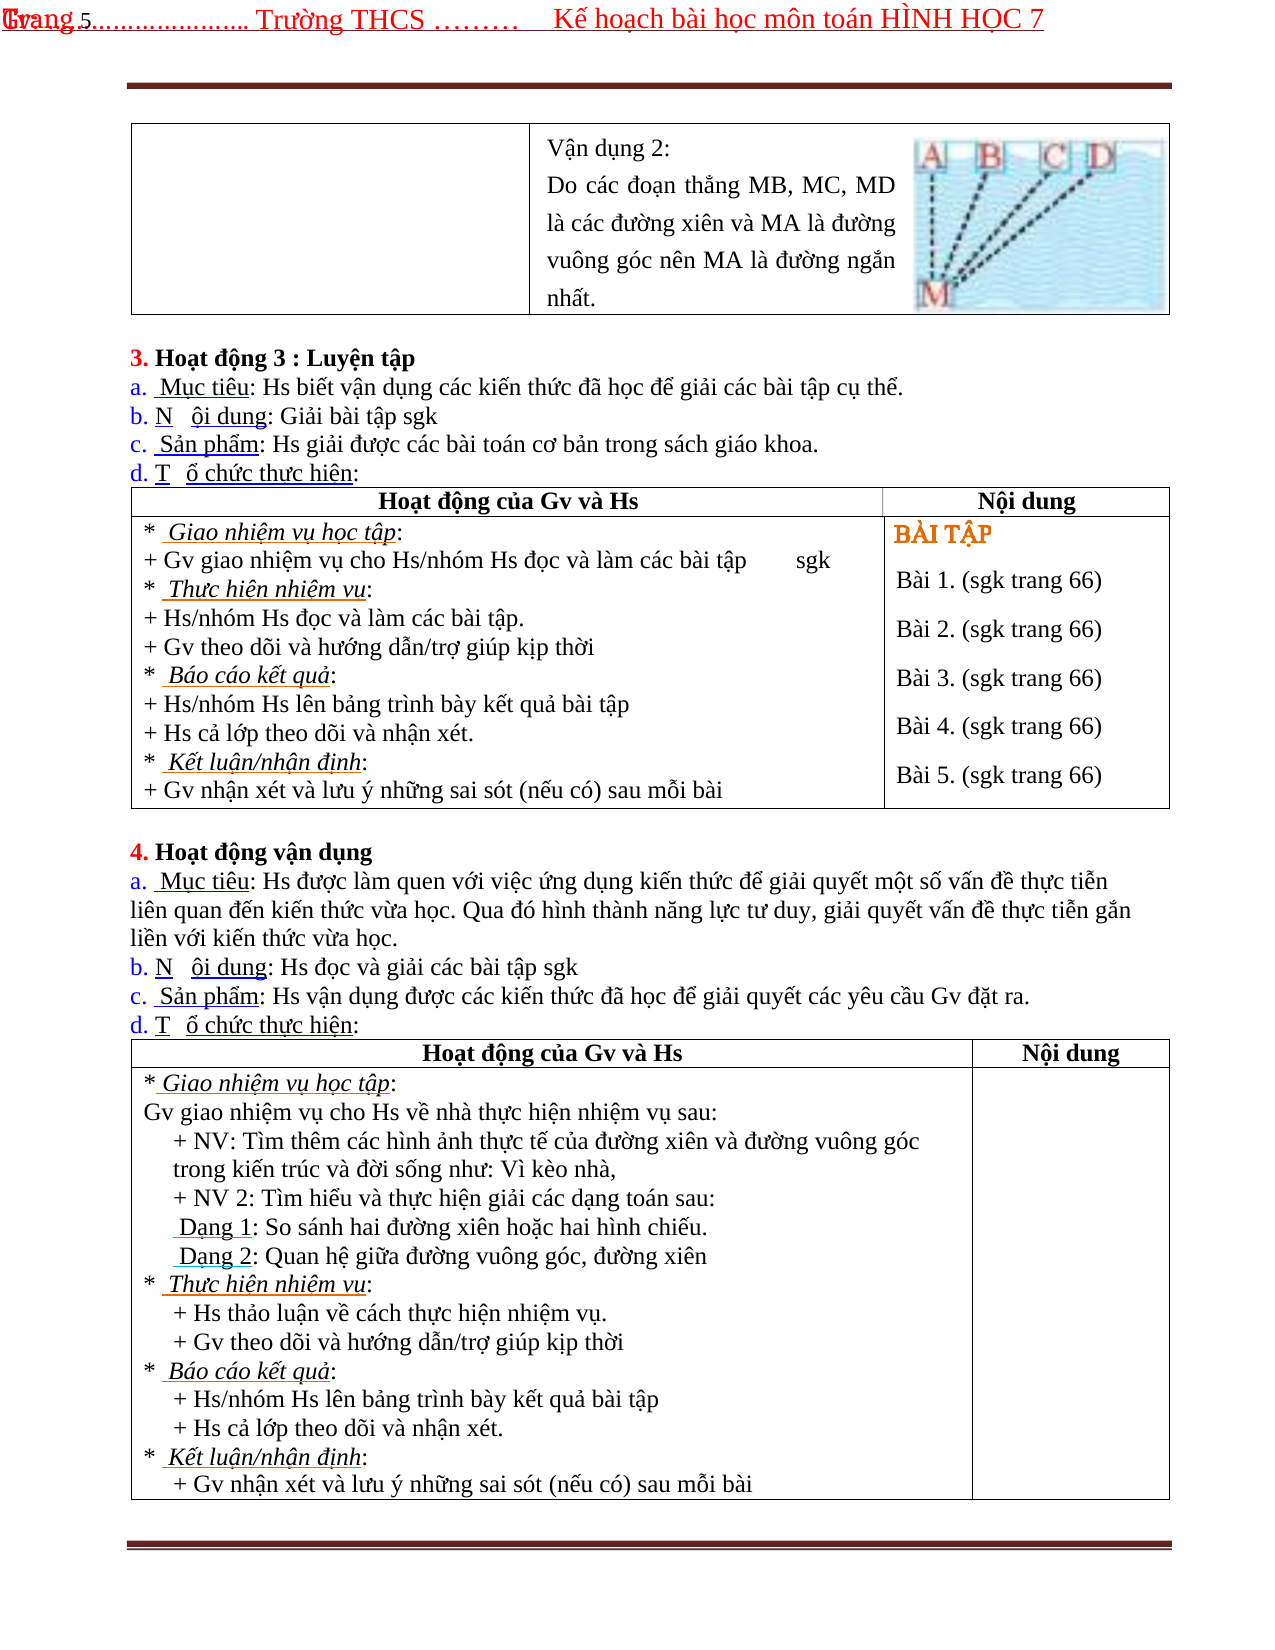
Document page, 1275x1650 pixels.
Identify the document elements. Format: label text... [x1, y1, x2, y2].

list T ổ chức thực hiện: [130, 1010, 1206, 1039]
table_header Nội dung [973, 1040, 1169, 1067]
table_cell Bài 1. (sgk trang 66) Bài 2. (sgk trang 66) Bài 3. (sgk trang 66) Bài 4. (sgk trang 66) Bài 5. (sgk trang 66) [885, 517, 1169, 808]
list T ổ chức thực hiện: [130, 458, 1206, 487]
list Sản phẩm: Hs giải được các bài toán cơ bản trong sách giáo khoa. [130, 429, 1206, 458]
table_cell Giao nhiệm vụ học tập: + Gv giao nhiệm vụ cho Hs/nhóm Hs đọc và làm các bài tập sgk Thực hiện nhiệm vụ: + Hs/nhóm Hs đọc và làm các bài tập. + Gv theo dõi và hướng dẫn/trợ giúp kịp thời Báo cáo kết quả: + Hs/nhóm Hs lên bảng trình bày kết quả bài tập + Hs cả lớp theo dõi và nhận xét. Kết luận/nhận định: + Gv nhận xét và lưu ý những sai sót (nếu có) sau mỗi bài [132, 517, 884, 808]
table_cell * Giao nhiệm vụ học tập: Gv giao nhiệm vụ cho Hs về nhà thực hiện nhiệm vụ sau: + NV: Tìm thêm các hình ảnh thực tế của đường xiên và đường vuông góc trong kiến trúc và đời sống như: Vì kèo nhà, + NV 2: Tìm hiểu và thực hiện giải các dạng toán sau: Dạng 1: So sánh hai đường xiên hoặc hai hình chiếu. Dạng 2: Quan hệ giữa đường vuông góc, đường xiên Thực hiện nhiệm vụ: + Hs thảo luận về cách thực hiện nhiệm vụ. + Gv theo dõi và hướng dẫn/trợ giúp kịp thời Báo cáo kết quả: + Hs/nhóm Hs lên bảng trình bày kết quả bài tập + Hs cả lớp theo dõi và nhận xét. Kết luận/nhận định: + Gv nhận xét và lưu ý những sai sót (nếu có) sau mỗi bài [132, 1068, 972, 1498]
table_cell [973, 1068, 1169, 1498]
table_header [132, 124, 529, 314]
list N ội dung: Hs đọc và giải các bài tập sgk [130, 952, 1206, 981]
list Mục tiêu: Hs biết vận dụng các kiến thức đã học để giải các bài tập cụ thể. [130, 372, 1206, 401]
table_header Hoạt động của Gv và Hs Nội dung [132, 488, 1169, 516]
list Mục tiêu: Hs được làm quen với việc ứng dụng kiến thức để giải quyết một số vấn đề thực tiễn liên quan đến kiến thức vừa học. Qua đó hình thành năng lực tư duy, giải quyết vấn đề thực tiễn gắn liền với kiến thức vừa học. [130, 866, 1145, 952]
list N ội dung: Giải bài tập sgk [130, 401, 1206, 429]
table_header Hoạt động của Gv và Hs [132, 1040, 972, 1067]
subtitle Hoạt động 3 : Luyện tập [130, 343, 1206, 372]
list Sản phẩm: Hs vận dụng được các kiến thức đã học để giải quyết các yêu cầu Gv đặt ra. [130, 981, 1206, 1010]
subtitle Hoạt động vận dụng [130, 837, 1206, 866]
table_header Vận dụng 2: Do các đoạn thẳng MB, MC, MD là các đường xiên và MA là đường vuông góc nên MA là đường ngắn nhất. [530, 124, 1169, 314]
